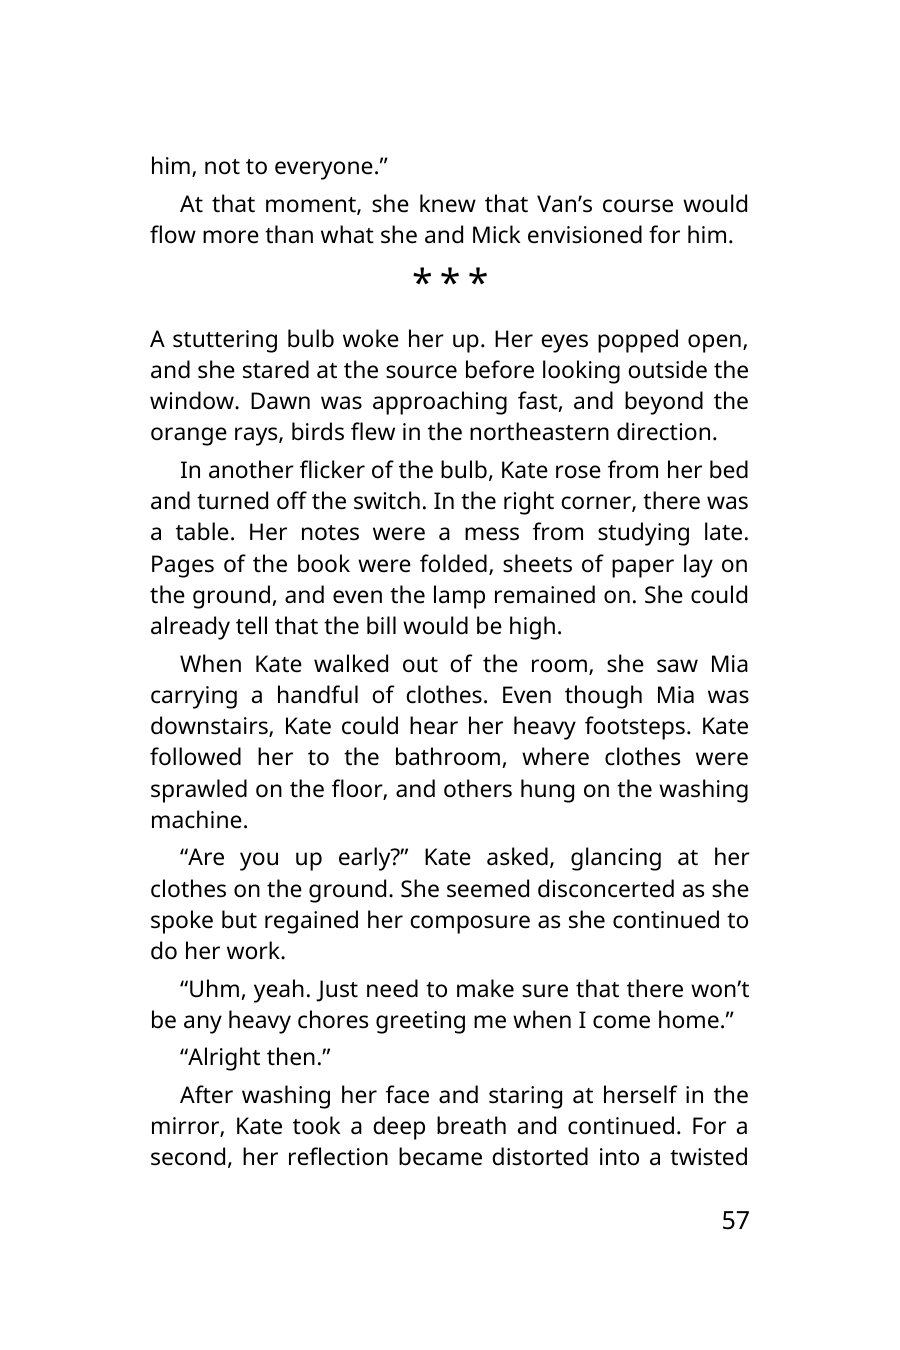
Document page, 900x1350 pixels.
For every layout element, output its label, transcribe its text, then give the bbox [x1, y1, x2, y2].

text In another flicker of the bulb, Kate rose from her bed and turned off the switch. In the right corner, there was a table. Her notes were a mess from studying late. Pages of the book were folded, sheets of paper lay on the ground, and even the lamp remained on. She could already tell that the bill would be high. [150, 454, 750, 641]
text *** [150, 256, 750, 307]
text When Kate walked out of the room, she saw Mia carrying a handful of clothes. Even though Mia was downstairs, Kate could hear her heavy footsteps. Kate followed her to the bathroom, where clothes were sprawled on the floor, and others hung on the washing machine. [150, 648, 750, 835]
text A stuttering bulb woke her up. Her eyes popped open, and she stared at the source before looking outside the window. Dawn was approaching fast, and beyond the orange rays, birds flew in the northeastern direction. [150, 323, 750, 448]
text At that moment, she knew that Van’s course would flow more than what she and Mick envisioned for him. [150, 187, 750, 250]
text “Alright then.” [150, 1041, 750, 1073]
text “Uhm, yeah. Just need to make sure that there won’t be any heavy chores greeting me when I come home.” [150, 973, 750, 1035]
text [150, 1079, 750, 1173]
text “Are you up early?” Kate asked, glancing at her clothes on the ground. She seemed disconcerted as she spoke but regained her composure as she continued to do her work. [150, 841, 750, 966]
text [150, 150, 750, 181]
